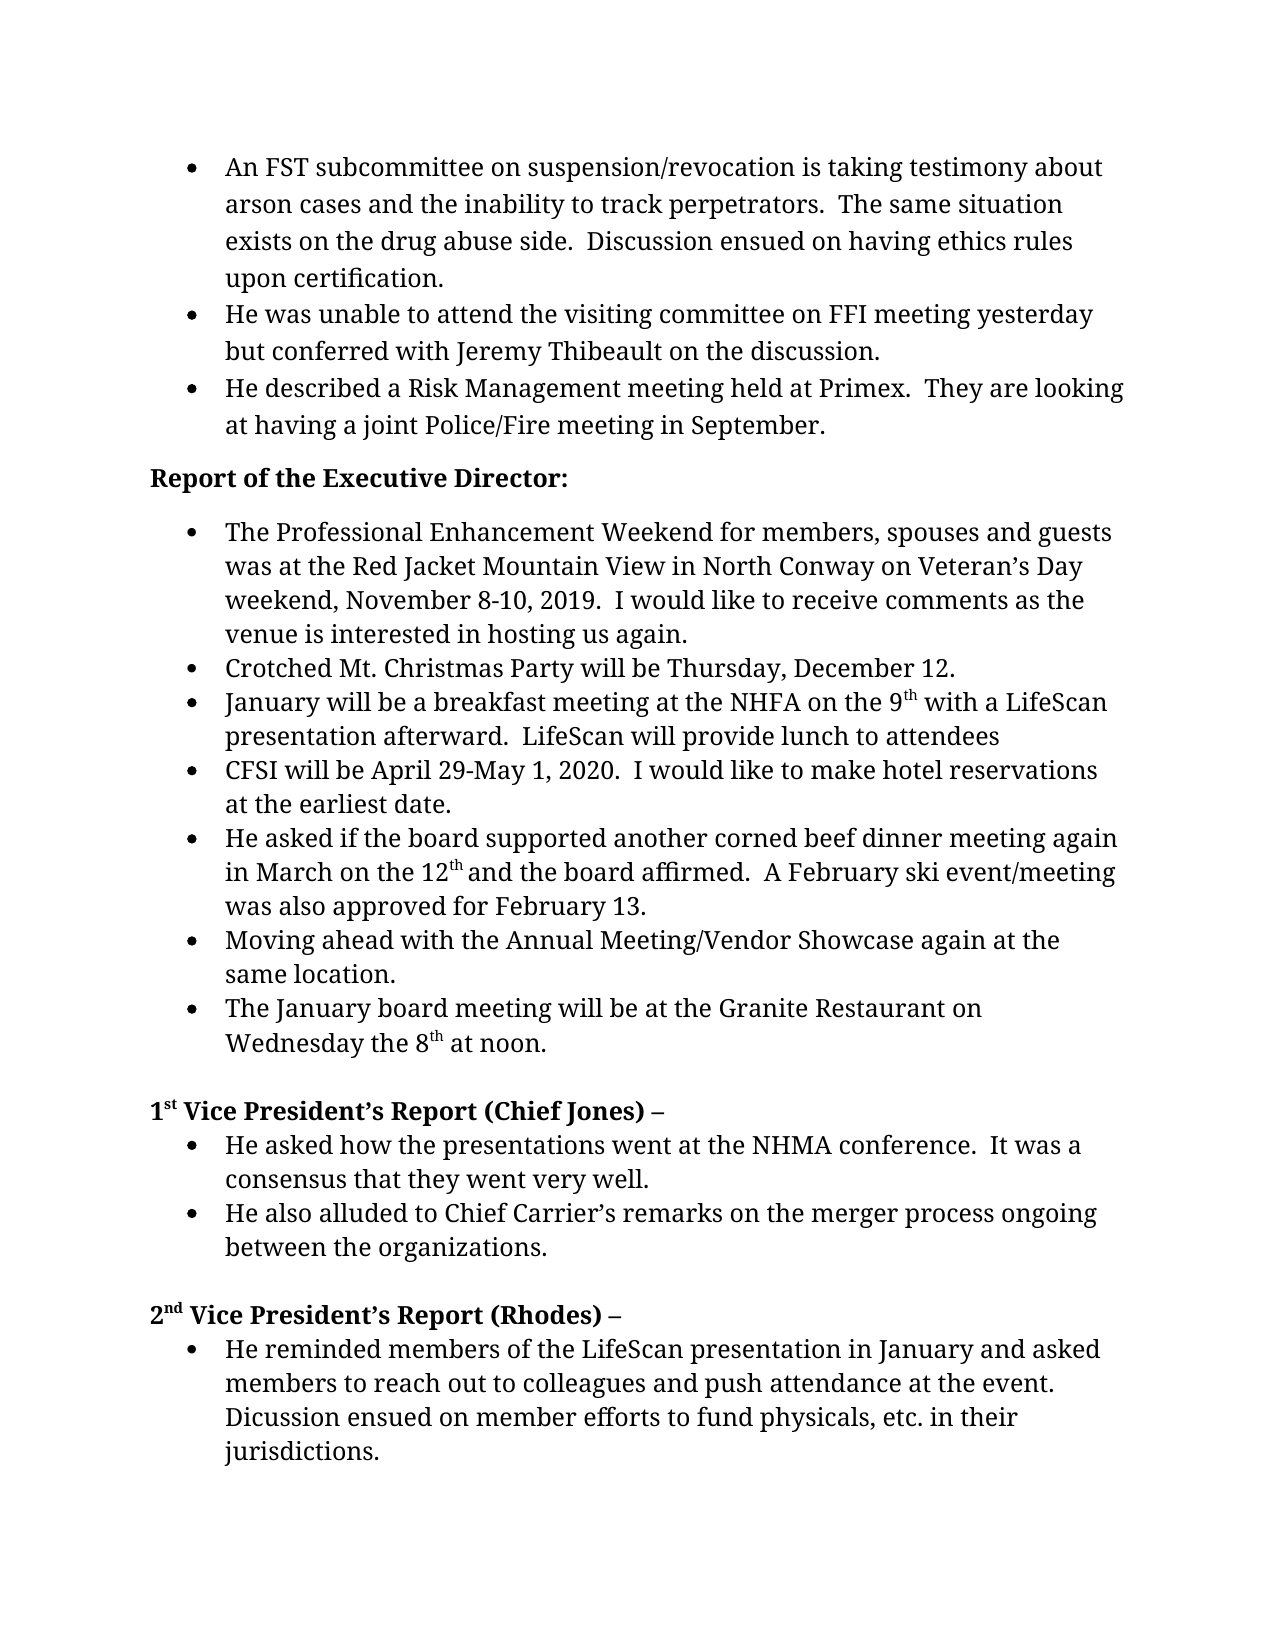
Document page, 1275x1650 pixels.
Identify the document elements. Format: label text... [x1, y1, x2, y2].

list CFSI will be April 29-May 1, 2020. I would like to make hotel reservations at the earliest date. [187, 753, 1125, 821]
text Report of the Executive Director: [150, 461, 1125, 495]
list He was unable to attend the visiting committee on FFI meeting yesterday but conferred with Jeremy Thibeault on the discussion. [187, 297, 1125, 368]
list January will be a breakfast meeting at the NHFA on the 9th with a LifeScan presentation afterward. LifeScan will provide lunch to attendees [187, 684, 1125, 753]
text 2nd Vice President’s Report (Rhodes) – [150, 1298, 1125, 1332]
list Crotched Mt. Christmas Party will be Thursday, December 12. [187, 651, 1125, 684]
list An FST subcommittee on suspension/revocation is taking testimony about arson cases and the inability to track perpetrators. The same situation exists on the drug abuse side. Discussion ensued on having ethics rules upon certification. [187, 150, 1125, 294]
list He described a Risk Management meeting held at Primex. They are looking at having a joint Police/Fire meeting in September. [187, 371, 1125, 441]
list The Professional Enhancement Weekend for members, spouses and guests was at the Red Jacket Mountain View in North Conway on Veteran’s Day weekend, November 8-10, 2019. I would like to receive comments as the venue is interested in hosting us again. [187, 514, 1125, 651]
list He asked if the board supported another corned beef dinner meeting again in March on the 12th and the board affirmed. A February ski event/meeting was also approved for February 13. [187, 821, 1125, 923]
text 1st Vice President’s Report (Chief Jones) – [150, 1093, 1125, 1127]
list He reminded members of the LifeScan presentation in January and asked members to reach out to colleagues and push attendance at the event. Dicussion ensued on member efforts to fund physicals, etc. in their jurisdictions. [187, 1332, 1125, 1468]
list He asked how the presentations went at the NHMA conference. It was a consensus that they went very well. [187, 1127, 1125, 1196]
list Moving ahead with the Annual Meeting/Vendor Showcase again at the same location. [187, 923, 1125, 991]
list The January board meeting will be at the Granite Restaurant on Wednesday the 8th at noon. [187, 991, 1125, 1059]
list He also alluded to Chief Carrier’s remarks on the merger process ongoing between the organizations. [187, 1196, 1125, 1264]
